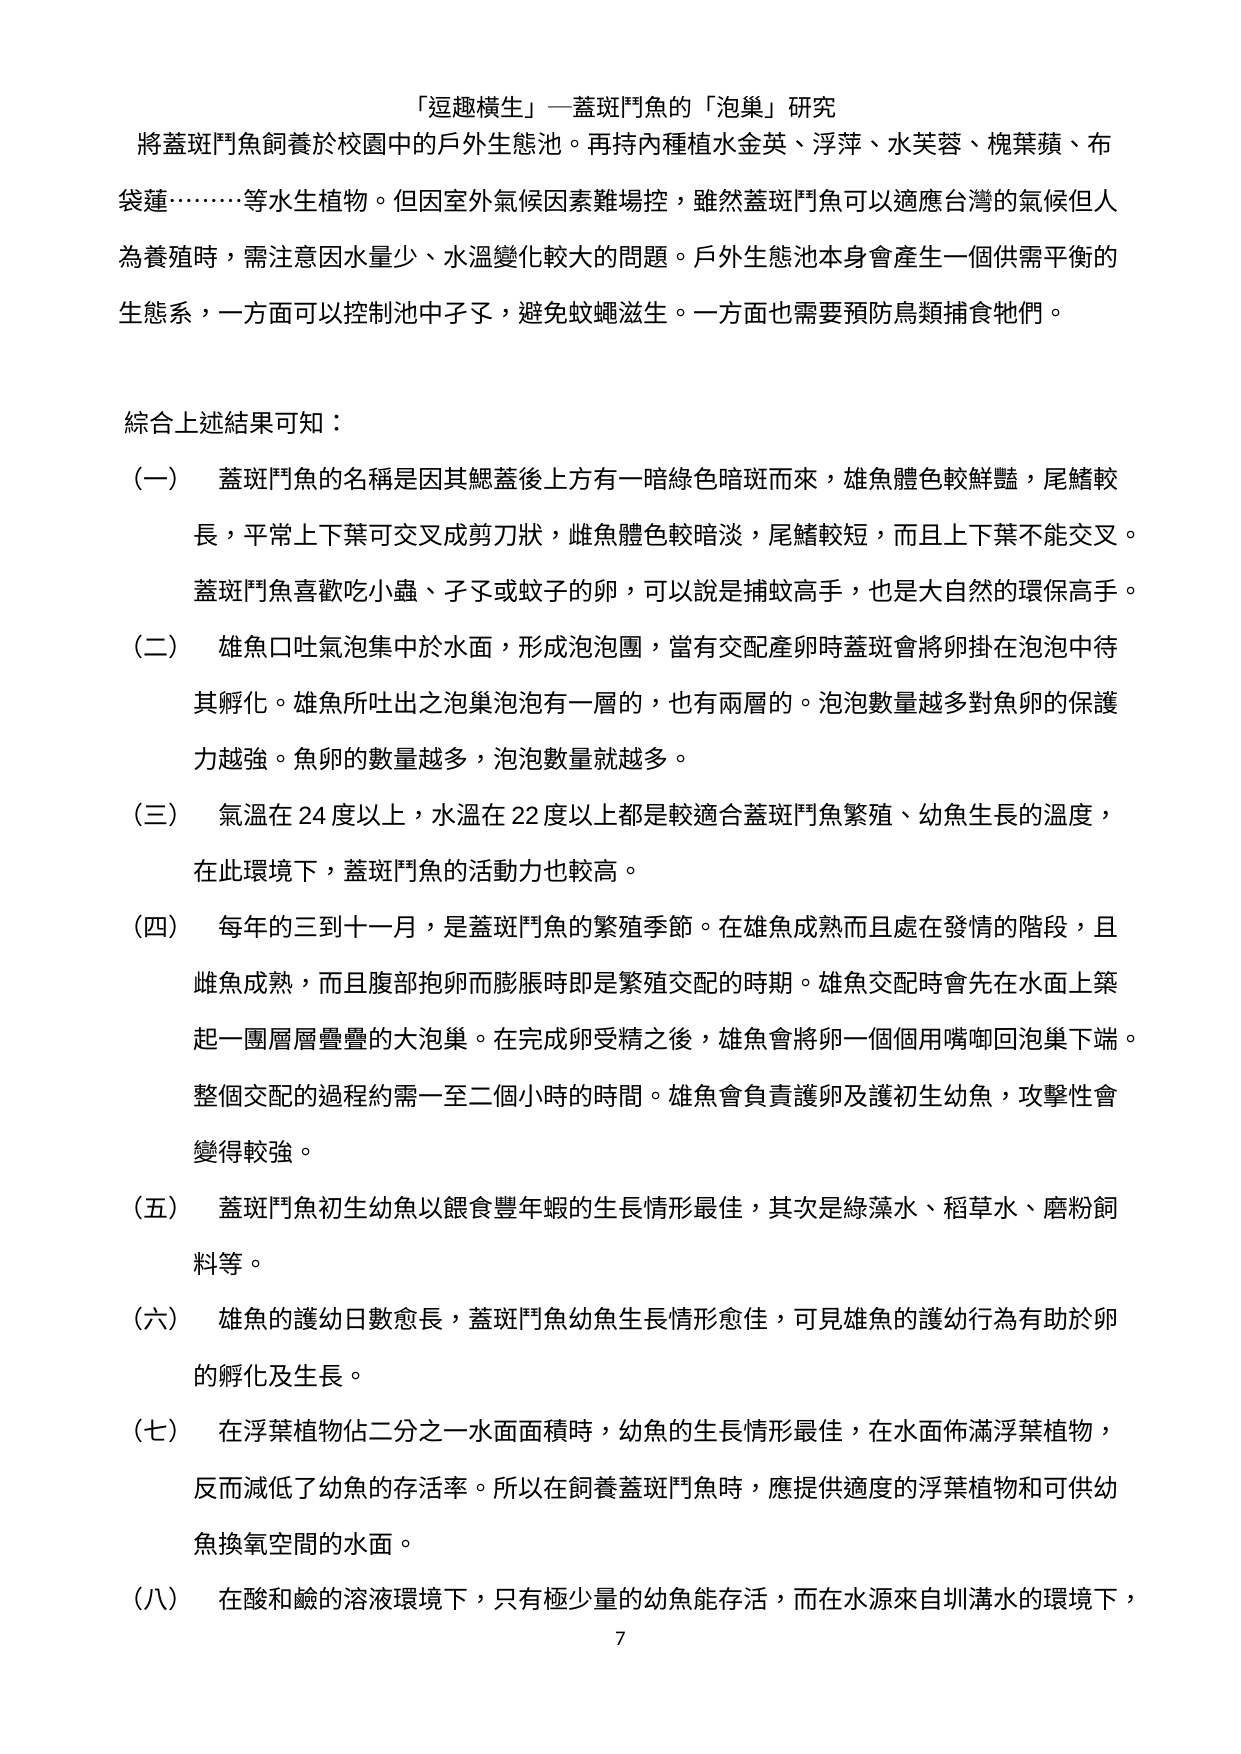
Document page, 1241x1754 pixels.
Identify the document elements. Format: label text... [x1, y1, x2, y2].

list 蓋斑鬥魚初生幼魚以餵食豐年蝦的生長情形最佳，其次是綠藻水、稻草水、磨粉飼料等。 [118, 1187, 1122, 1281]
list 在浮葉植物佔二分之一水面面積時，幼魚的生長情形最佳，在水面佈滿浮葉植物，反而減低了幼魚的存活率。所以在飼養蓋斑鬥魚時，應提供適度的浮葉植物和可供幼魚換氧空間的水面。 [118, 1411, 1122, 1561]
text 綜合上述結果可知： [118, 403, 1122, 441]
text 將蓋斑鬥魚飼養於校園中的戶外生態池。再持內種植水金英、浮萍、水芙蓉、槐葉蘋、布袋蓮………等水生植物。但因室外氣候因素難場控，雖然蓋斑鬥魚可以適應台灣的氣候但人為養殖時，需注意因水量少、水溫變化較大的問題。戶外生態池本身會產生一個供需平衡的生態系，一方面可以控制池中孑孓，避免蚊蠅滋生。一方面也需要預防鳥類捕食牠們。 [118, 124, 1122, 331]
list 蓋斑鬥魚的名稱是因其鰓蓋後上方有一暗綠色暗斑而來，雄魚體色較鮮豔，尾鰭較長，平常上下葉可交叉成剪刀狀，雌魚體色較暗淡，尾鰭較短，而且上下葉不能交叉。蓋斑鬥魚喜歡吃小蟲、孑孓或蚊子的卵，可以說是捕蚊高手，也是大自然的環保高手。 [118, 459, 1122, 609]
list 氣溫在24度以上，水溫在22度以上都是較適合蓋斑鬥魚繁殖、幼魚生長的溫度，在此環境下，蓋斑鬥魚的活動力也較高。 [118, 795, 1122, 889]
list 雄魚口吐氣泡集中於水面，形成泡泡團，當有交配產卵時蓋斑會將卵掛在泡泡中待其孵化。雄魚所吐出之泡巢泡泡有一層的，也有兩層的。泡泡數量越多對魚卵的保護力越強。魚卵的數量越多，泡泡數量就越多。 [118, 627, 1122, 777]
list 每年的三到十一月，是蓋斑鬥魚的繁殖季節。在雄魚成熟而且處在發情的階段，且雌魚成熟，而且腹部抱卵而膨脹時即是繁殖交配的時期。雄魚交配時會先在水面上築起一團層層疊疊的大泡巢。在完成卵受精之後，雄魚會將卵一個個用嘴啣回泡巢下端。整個交配的過程約需一至二個小時的時間。雄魚會負責護卵及護初生幼魚，攻擊性會變得較強。 [118, 907, 1122, 1169]
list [118, 1579, 1122, 1617]
list 雄魚的護幼日數愈長，蓋斑鬥魚幼魚生長情形愈佳，可見雄魚的護幼行為有助於卵的孵化及生長。 [118, 1299, 1122, 1393]
